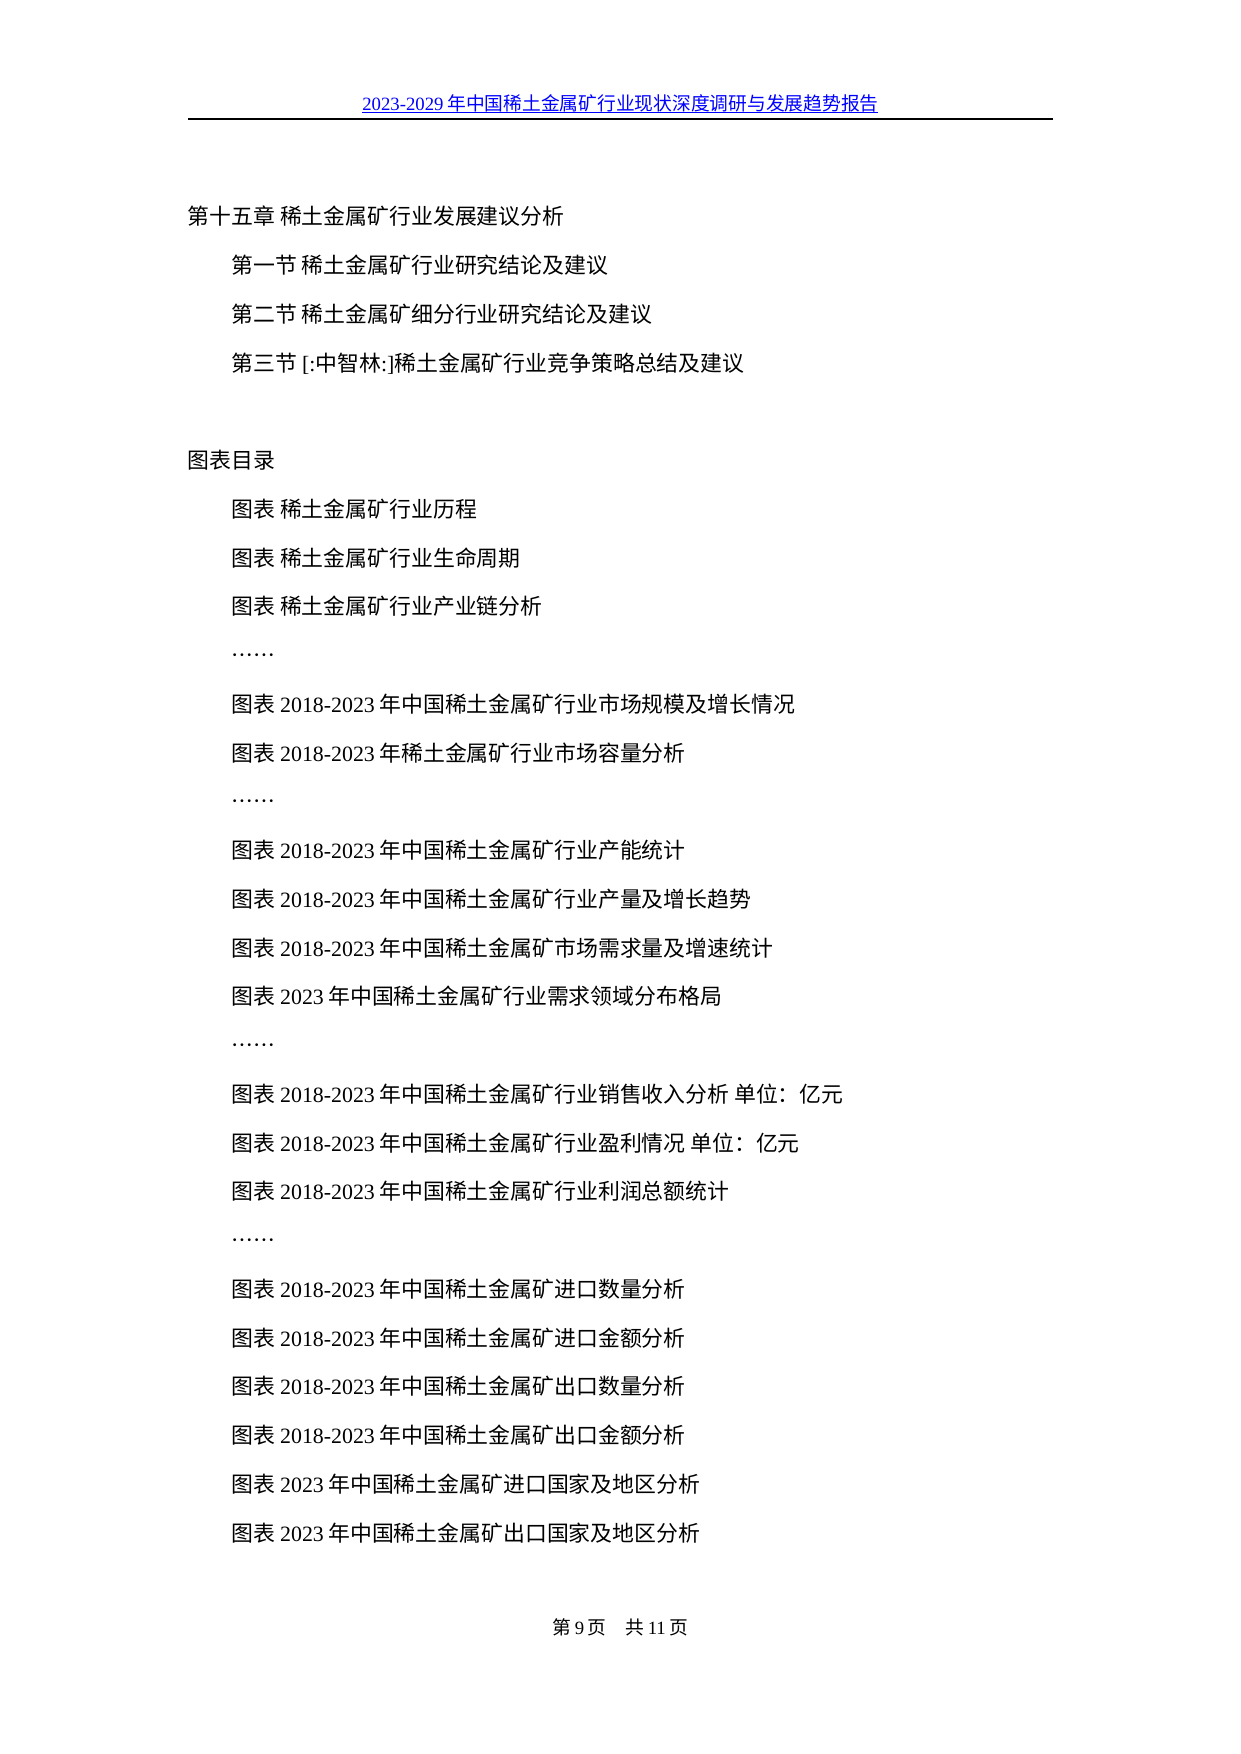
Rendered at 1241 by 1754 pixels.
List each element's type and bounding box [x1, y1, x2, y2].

text [187, 150, 1053, 1548]
